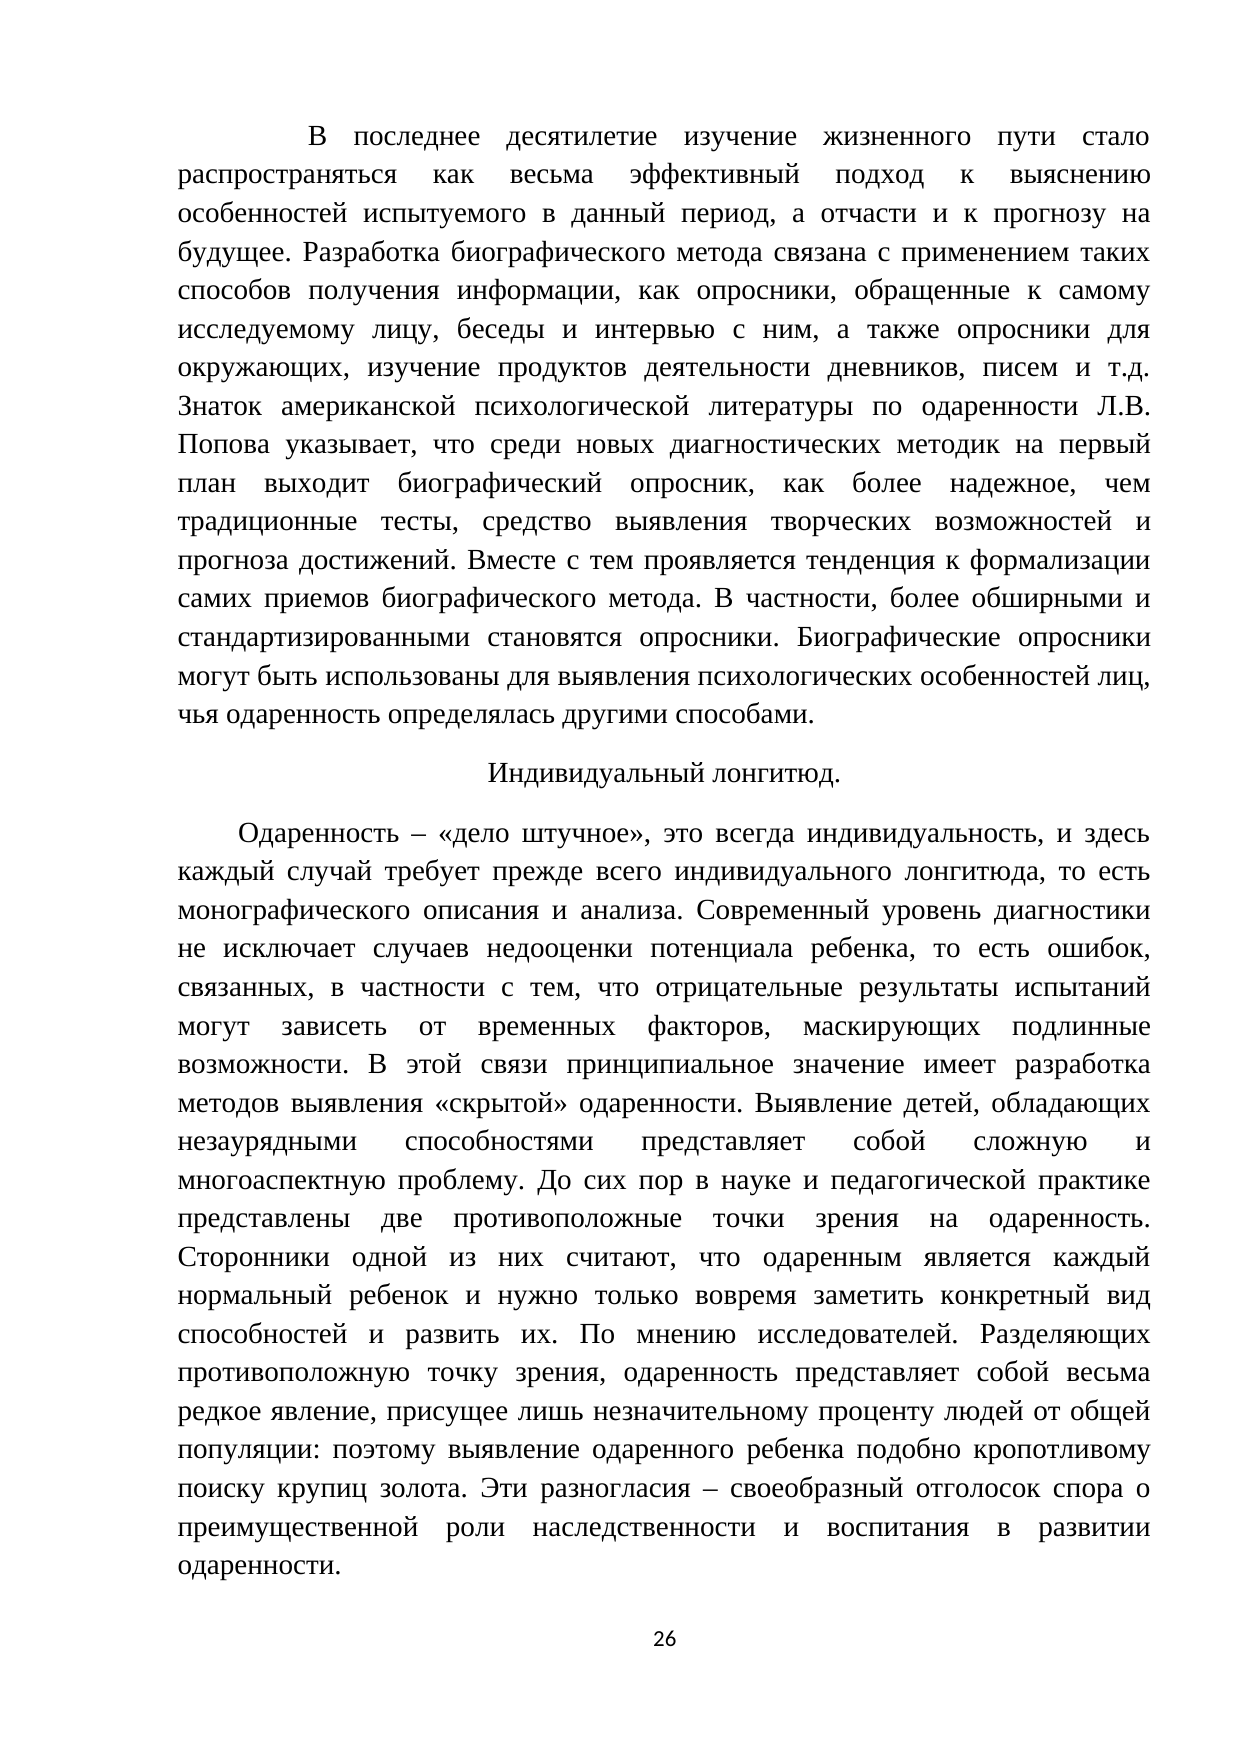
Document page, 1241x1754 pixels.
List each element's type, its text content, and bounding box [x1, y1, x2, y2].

text В последнее десятилетие изучение жизненного пути стало распространяться как весьма эффективный подход к выяснению особенностей испытуемого в данный период, а отчасти и к прогнозу на будущее. Разработка биографического метода связана с применением таких способов получения информации, как опросники, обращенные к самому исследуемому лицу, беседы и интервью с ним, а также опросники для окружающих, изучение продуктов деятельности дневников, писем и т.д. Знаток американской психологической литературы по одаренности Л.В. Попова указывает, что среди новых диагностических методик на первый план выходит биографический опросник, как более надежное, чем традиционные тесты, средство выявления творческих возможностей и прогноза достижений. Вместе с тем проявляется тенденция к формализации самих приемов биографического метода. В частности, более обширными и стандартизированными становятся опросники. Биографические опросники могут быть использованы для выявления психологических особенностей лиц, чья одаренность определялась другими способами. [177, 118, 1152, 730]
text Индивидуальный лонгитюд. [177, 756, 1152, 789]
text Одаренность – «дело штучное», это всегда индивидуальность, и здесь каждый случай требует прежде всего индивидуального лонгитюда, то есть монографического описания и анализа. Современный уровень диагностики не исключает случаев недооценки потенциала ребенка, то есть ошибок, связанных, в частности с тем, что отрицательные результаты испытаний могут зависеть от временных факторов, маскирующих подлинные возможности. В этой связи принципиальное значение имеет разработка методов выявления «скрытой» одаренности. Выявление детей, обладающих незаурядными способностями представляет собой сложную и многоаспектную проблему. До сих пор в науке и педагогической практике представлены две противоположные точки зрения на одаренность. Сторонники одной из них считают, что одаренным является каждый нормальный ребенок и нужно только вовремя заметить конкретный вид способностей и развить их. По мнению исследователей. Разделяющих противоположную точку зрения, одаренность представляет собой весьма редкое явление, присущее лишь незначительному проценту людей от общей популяции: поэтому выявление одаренного ребенка подобно кропотливому поиску крупиц золота. Эти разногласия – своеобразный отголосок спора о преимущественной роли наследственности и воспитания в развитии одаренности. [177, 815, 1152, 1581]
